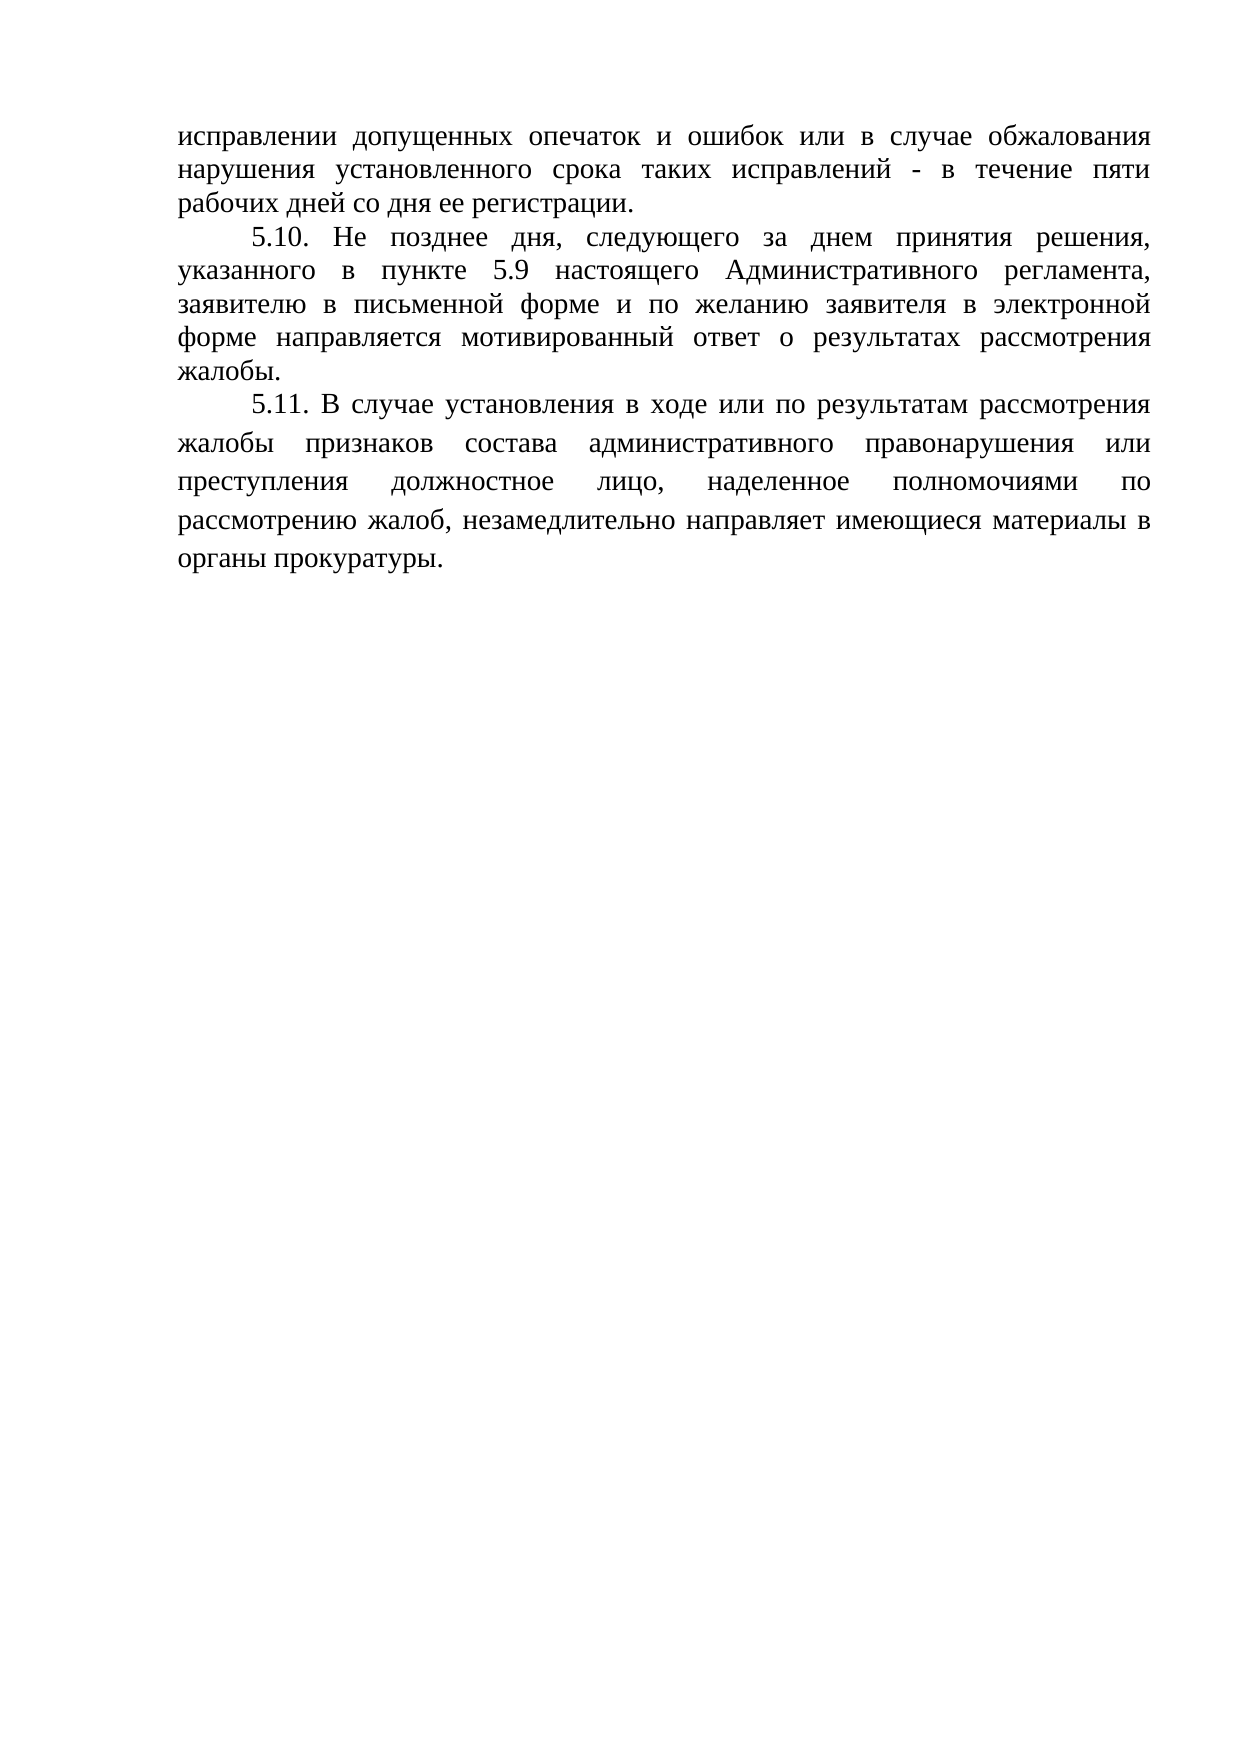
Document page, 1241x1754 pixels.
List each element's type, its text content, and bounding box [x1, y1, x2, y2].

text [177, 118, 1152, 219]
text 5.10. Не позднее дня, следующего за днем принятия решения, указанного в пункте 5.9 настоящего Административного регламента, заявителю в письменной форме и по желанию заявителя в электронной форме направляется мотивированный ответ о результатах рассмотрения жалобы. [177, 219, 1152, 386]
text 5.11. В случае установления в ходе или по результатам рассмотрения жалобы признаков состава административного правонарушения или преступления должностное лицо, наделенное полномочиями по рассмотрению жалоб, незамедлительно направляет имеющиеся материалы в органы прокуратуры. [177, 386, 1152, 574]
